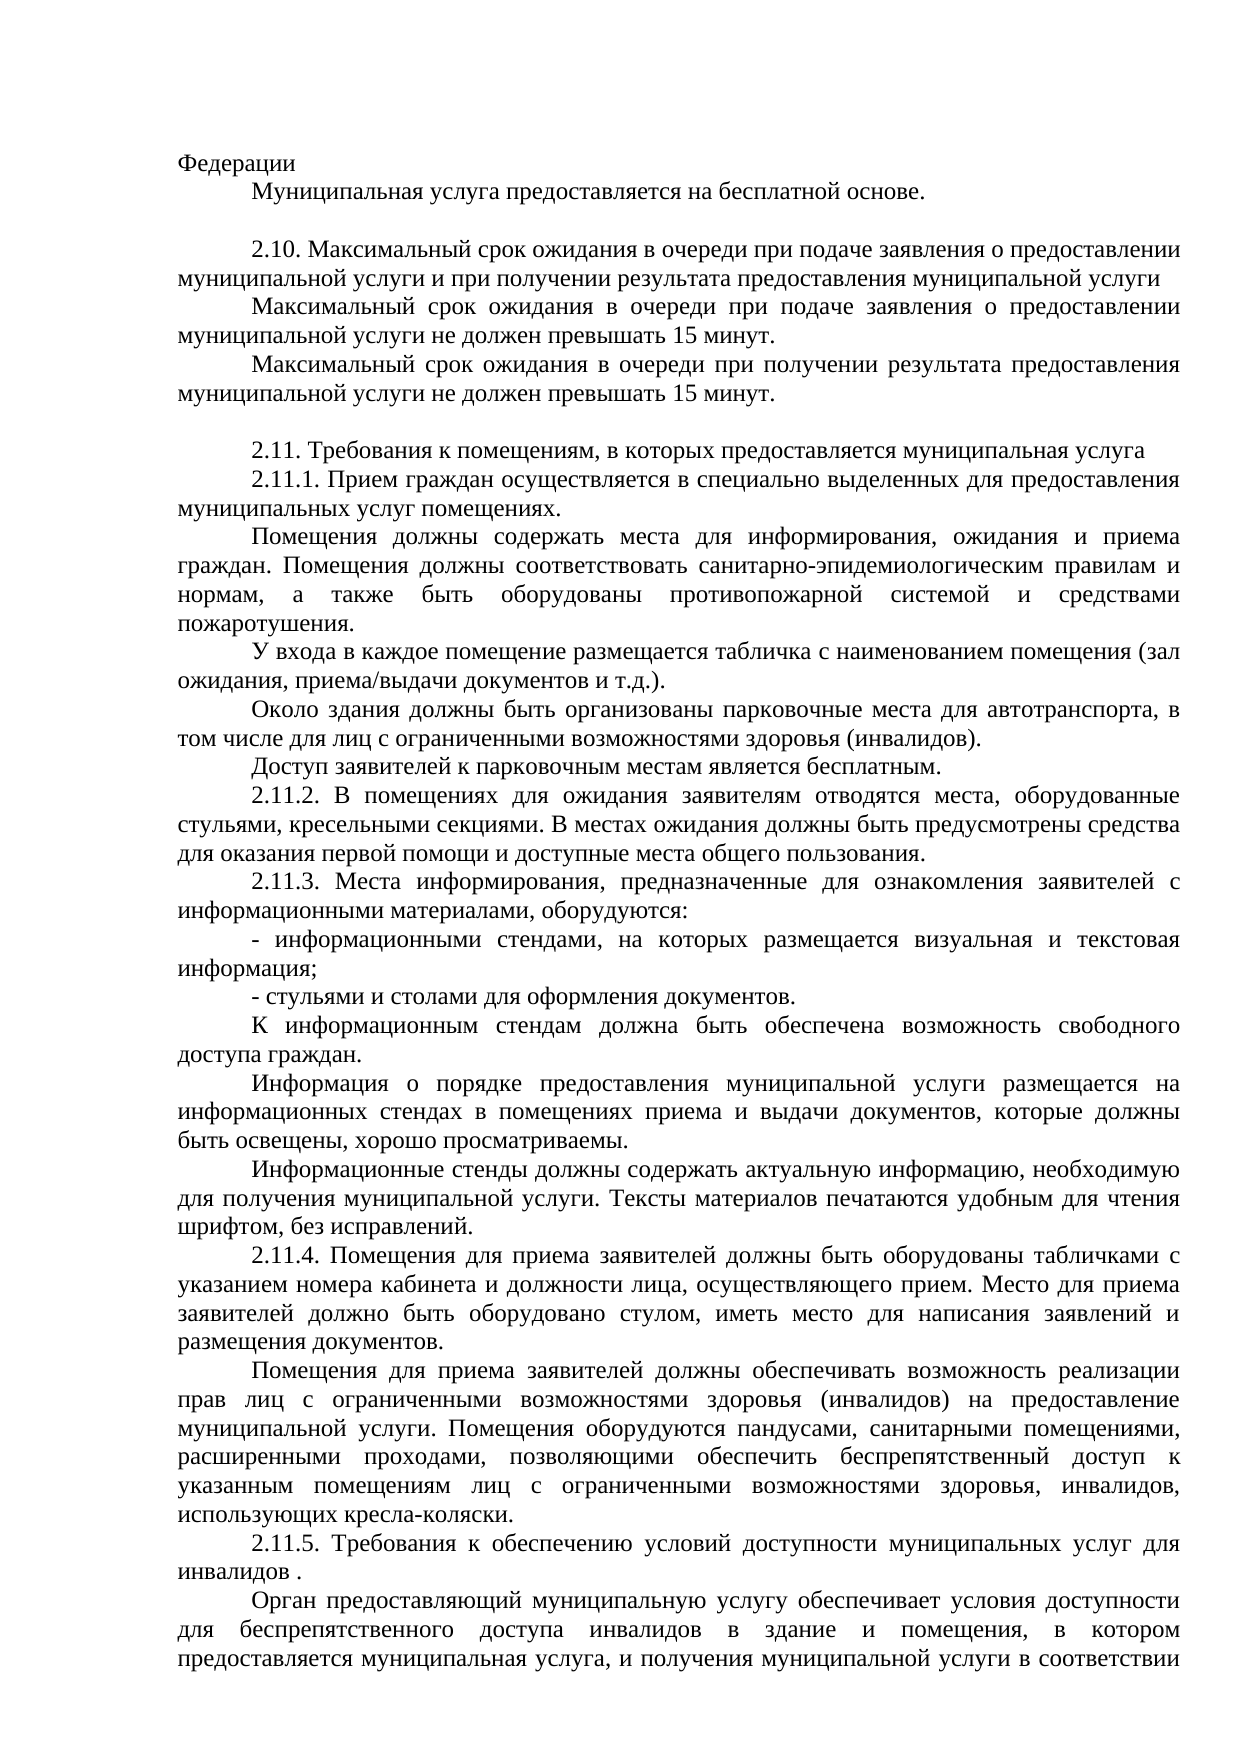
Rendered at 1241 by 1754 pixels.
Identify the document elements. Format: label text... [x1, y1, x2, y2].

text - стульями и столами для оформления документов. [177, 981, 1181, 1010]
text 2.10. Максимальный срок ожидания в очереди при подаче заявления о предоставлении муниципальной услуги и при получении результата предоставления муниципальной услуги [177, 234, 1181, 291]
text У входа в каждое помещение размещается табличка с наименованием помещения (зал ожидания, приема/выдачи документов и т.д.). [177, 636, 1181, 694]
text Информационные стенды должны содержать актуальную информацию, необходимую для получения муниципальной услуги. Тексты материалов печатаются удобным для чтения шрифтом, без исправлений. [177, 1154, 1181, 1240]
text Информация о порядке предоставления муниципальной услуги размещается на информационных стендах в помещениях приема и выдачи документов, которые должны быть освещены, хорошо просматриваемы. [177, 1068, 1181, 1154]
text 2.11.3. Места информирования, предназначенные для ознакомления заявителей с информационными материалами, оборудуются: [177, 866, 1181, 924]
text Доступ заявителей к парковочным местам является бесплатным. [177, 751, 1181, 780]
text Около здания должны быть организованы парковочные места для автотранспорта, в том числе для лиц с ограниченными возможностями здоровья (инвалидов). [177, 694, 1181, 751]
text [177, 1585, 1181, 1671]
text Муниципальная услуга предоставляется на бесплатной основе. [177, 176, 1181, 205]
text - информационными стендами, на которых размещается визуальная и текстовая информация; [177, 924, 1181, 981]
text 2.11.2. В помещениях для ожидания заявителям отводятся места, оборудованные стульями, кресельными секциями. В местах ожидания должны быть предусмотрены средства для оказания первой помощи и доступные места общего пользования. [177, 780, 1181, 866]
text 2.11.4. Помещения для приема заявителей должны быть оборудованы табличками с указанием номера кабинета и должности лица, осуществляющего прием. Место для приема заявителей должно быть оборудовано стулом, иметь место для написания заявлений и размещения документов. [177, 1240, 1181, 1355]
text 2.11.5. Требования к обеспечению условий доступности муниципальных услуг для инвалидов . [177, 1528, 1181, 1585]
text Помещения должны содержать места для информирования, ожидания и приема граждан. Помещения должны соответствовать санитарно-эпидемиологическим правилам и нормам, а также быть оборудованы противопожарной системой и средствами пожаротушения. [177, 521, 1181, 636]
text Помещения для приема заявителей должны обеспечивать возможность реализации прав лиц с ограниченными возможностями здоровья (инвалидов) на предоставление муниципальной услуги. Помещения оборудуются пандусами, санитарными помещениями, расширенными проходами, позволяющими обеспечить беспрепятственный доступ к указанным помещениям лиц с ограниченными возможностями здоровья, инвалидов, использующих кресла-коляски. [177, 1355, 1181, 1528]
text Максимальный срок ожидания в очереди при подаче заявления о предоставлении муниципальной услуги не должен превышать 15 минут. [177, 291, 1181, 349]
text 2.11.1. Прием граждан осуществляется в специально выделенных для предоставления муниципальных услуг помещениях. [177, 464, 1181, 521]
text К информационным стендам должна быть обеспечена возможность свободного доступа граждан. [177, 1010, 1181, 1068]
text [177, 148, 1181, 176]
text Максимальный срок ожидания в очереди при получении результата предоставления муниципальной услуги не должен превышать 15 минут. [177, 349, 1181, 406]
text 2.11. Требования к помещениям, в которых предоставляется муниципальная услуга [177, 435, 1181, 464]
